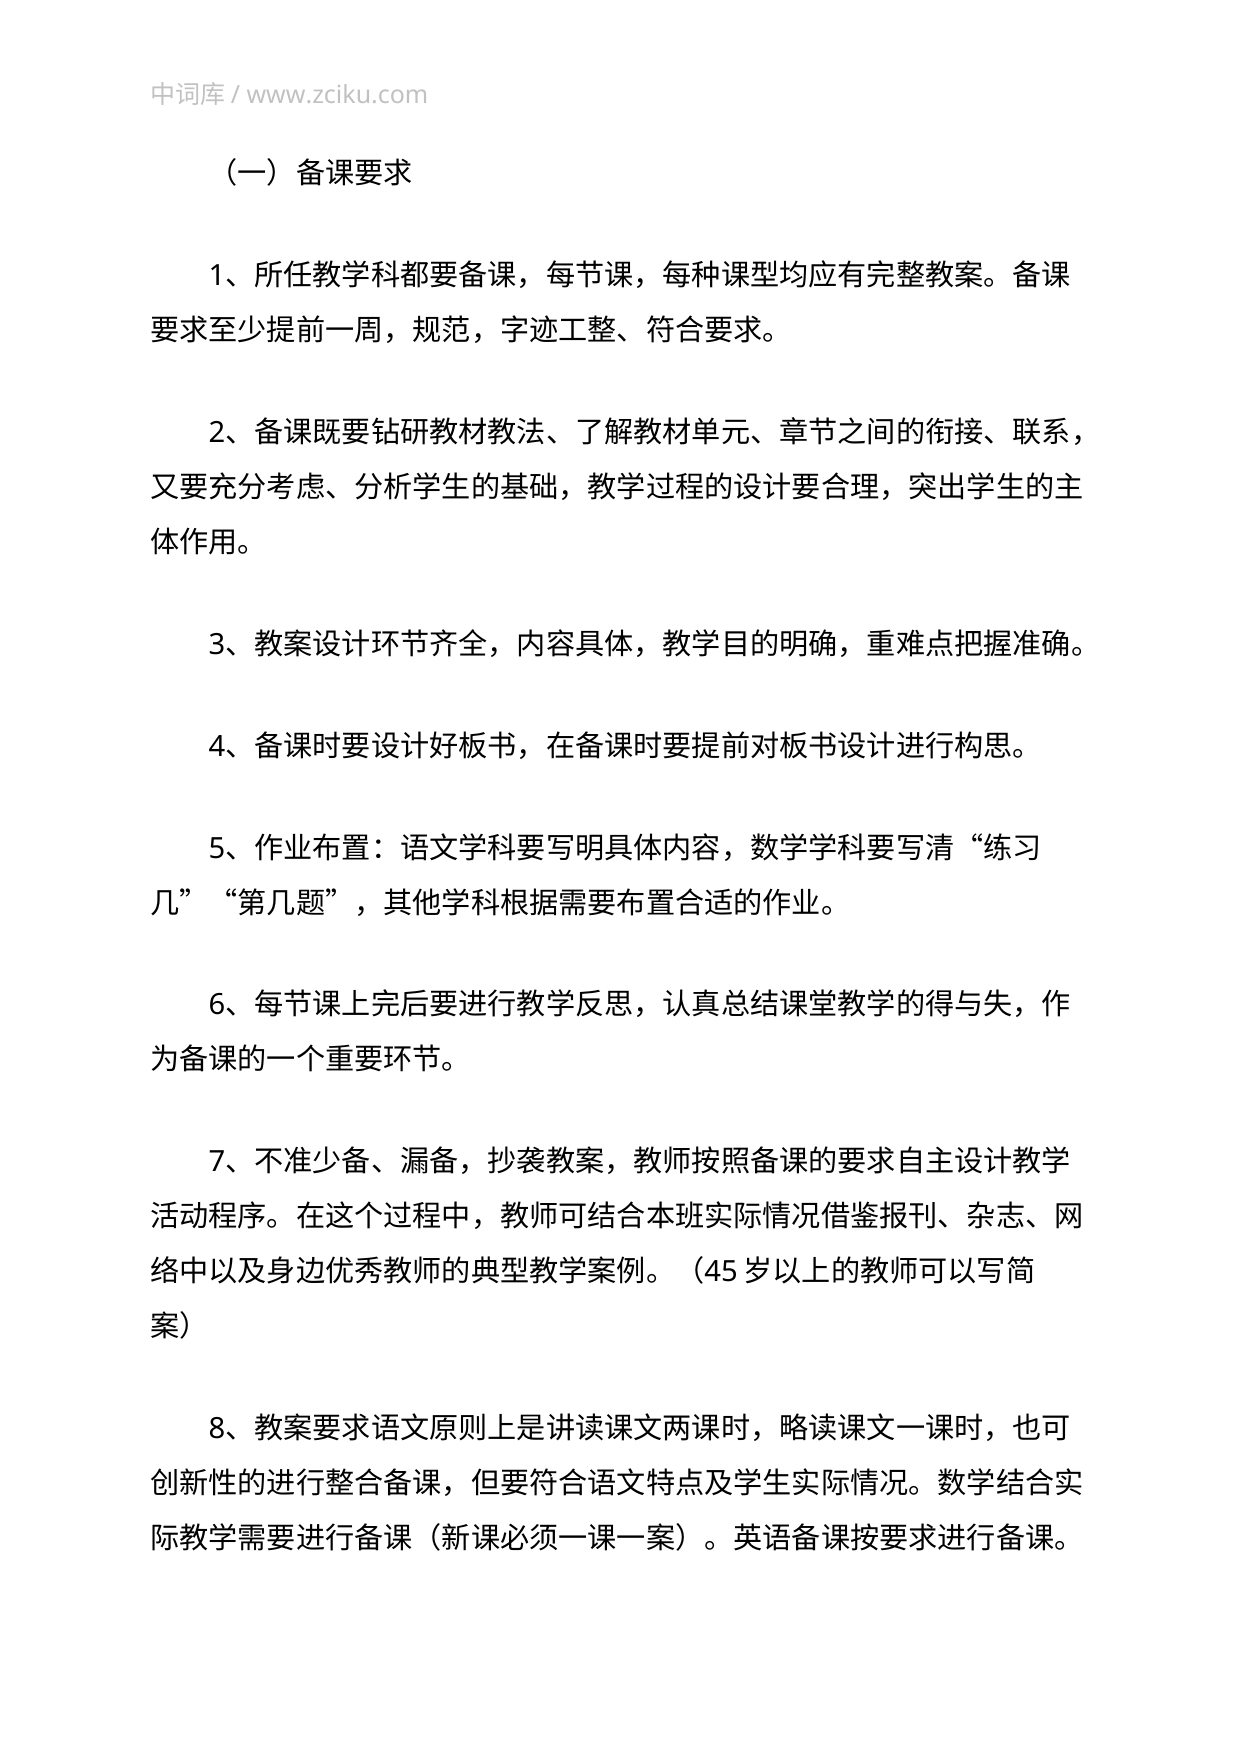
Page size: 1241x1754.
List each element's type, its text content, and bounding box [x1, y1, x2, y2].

text （一）备课要求 [150, 150, 1090, 192]
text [150, 1404, 1090, 1557]
text 6、每节课上完后要进行教学反思，认真总结课堂教学的得与失，作为备课的一个重要环节。 [150, 981, 1090, 1078]
text 7、不准少备、漏备，抄袭教案，教师按照备课的要求自主设计教学活动程序。在这个过程中，教师可结合本班实际情况借鉴报刊、杂志、网络中以及身边优秀教师的典型教学案例。（45岁以上的教师可以写简案） [150, 1138, 1090, 1345]
text 1、所任教学科都要备课，每节课，每种课型均应有完整教案。备课要求至少提前一周，规范，字迹工整、符合要求。 [150, 252, 1090, 349]
text 2、备课既要钻研教材教法、了解教材单元、章节之间的衔接、联系，又要充分考虑、分析学生的基础，教学过程的设计要合理，突出学生的主体作用。 [150, 408, 1090, 561]
text 3、教案设计环节齐全，内容具体，教学目的明确，重难点把握准确。 [150, 620, 1090, 663]
text 5、作业布置：语文学科要写明具体内容，数学学科要写清“练习几”“第几题”，其他学科根据需要布置合适的作业。 [150, 824, 1090, 921]
text 4、备课时要设计好板书，在备课时要提前对板书设计进行构思。 [150, 722, 1090, 764]
